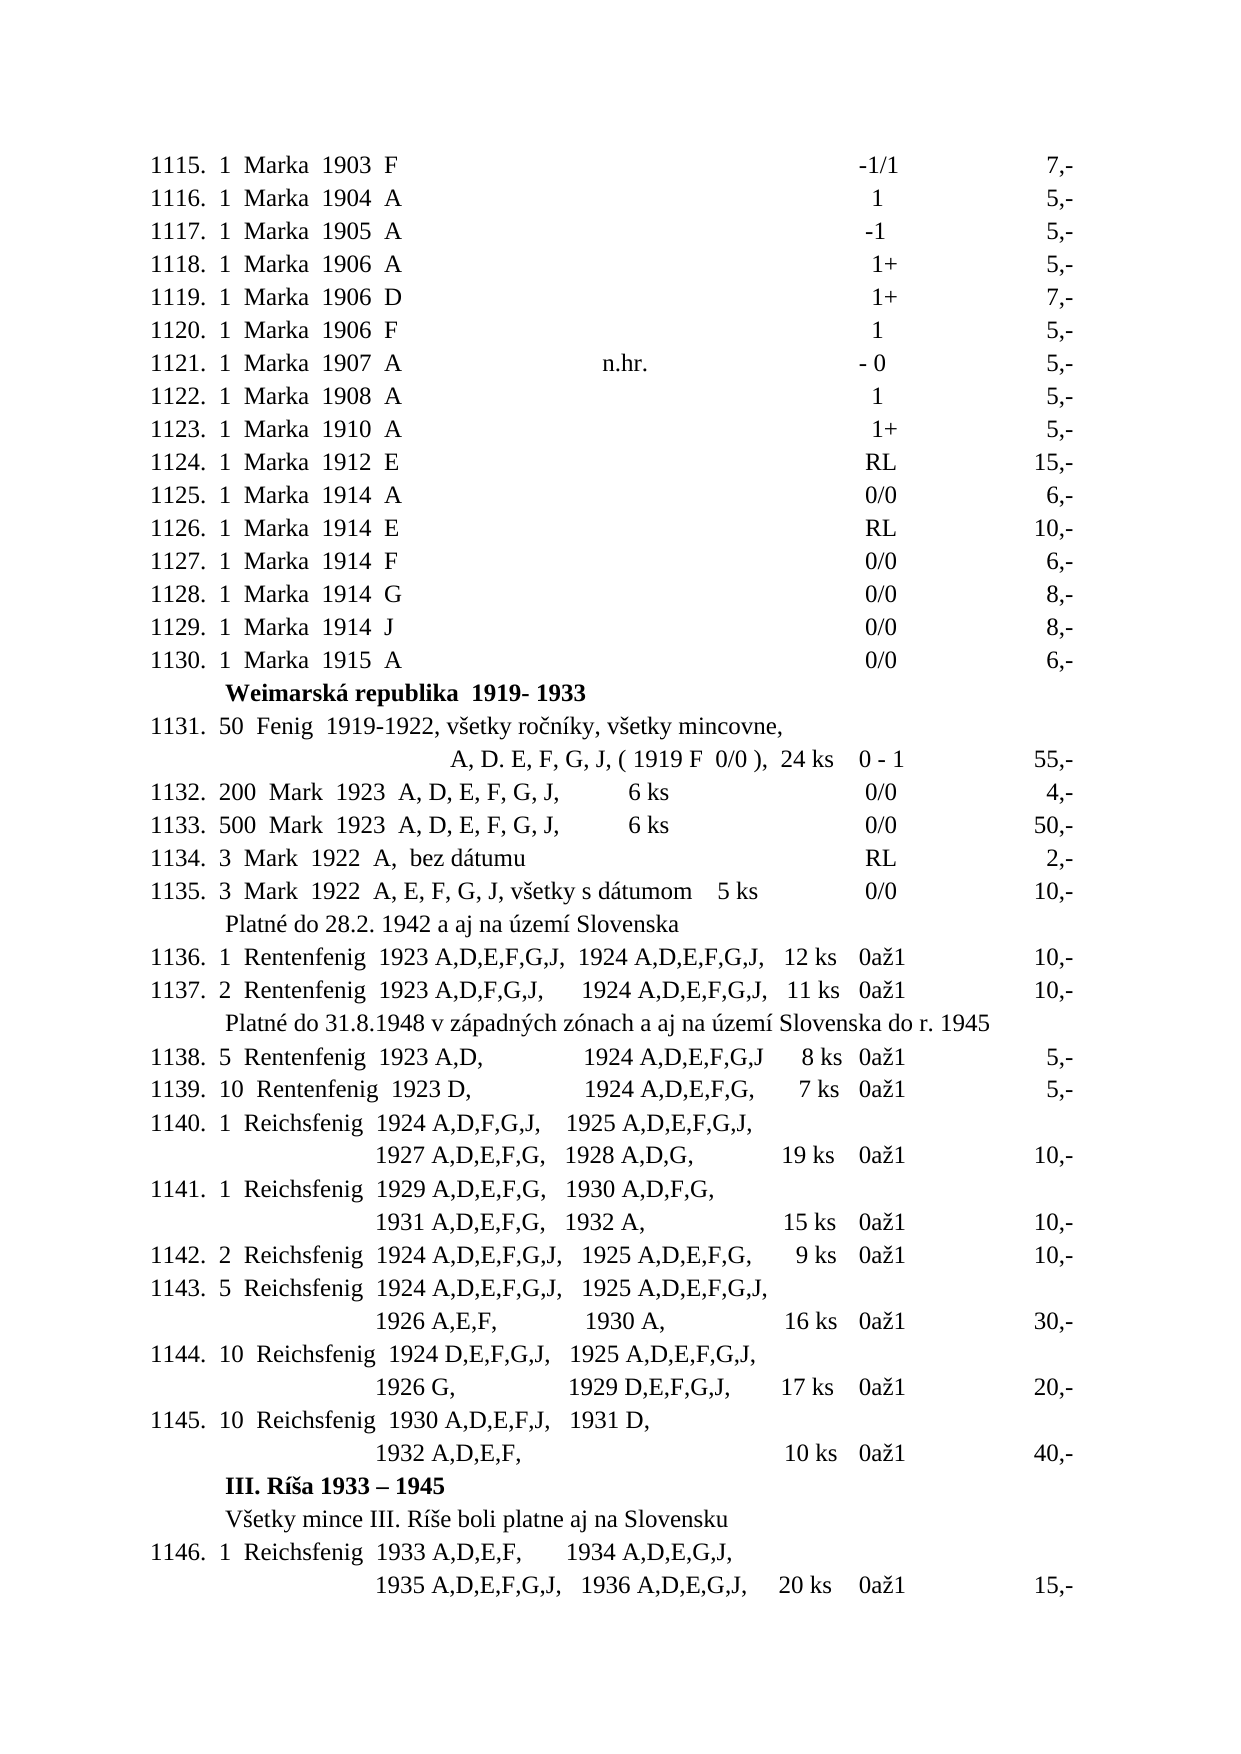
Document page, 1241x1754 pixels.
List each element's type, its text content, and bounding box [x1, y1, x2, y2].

text 1128. 1 Marka 1914 G 0/0 8,- [150, 579, 1090, 608]
text 1121. 1 Marka 1907 A n.hr. - 0 5,- [150, 348, 1090, 377]
text 1134. 3 Mark 1922 A, bez dátumu RL 2,- [150, 843, 1090, 872]
text 1140. 1 Reichsfenig 1924 A,D,F,G,J, 1925 A,D,E,F,G,J, [150, 1108, 1090, 1136]
text 1132. 200 Mark 1923 A, D, E, F, G, J, 6 ks 0/0 4,- [150, 777, 1090, 806]
text 1931 A,D,E,F,G, 1932 A, 15 ks 0až1 10,- [150, 1207, 1090, 1235]
text 1135. 3 Mark 1922 A, E, F, G, J, všetky s dátumom 5 ks 0/0 10,- [150, 876, 1090, 905]
text 1122. 1 Marka 1908 A 1 5,- [150, 381, 1090, 410]
text 1118. 1 Marka 1906 A 1+ 5,- [150, 249, 1090, 278]
text 1927 A,D,E,F,G, 1928 A,D,G, 19 ks 0až1 10,- [150, 1141, 1090, 1169]
text 1146. 1 Reichsfenig 1933 A,D,E,F, 1934 A,D,E,G,J, [150, 1537, 1090, 1566]
text 1926 A,E,F, 1930 A, 16 ks 0až1 30,- [150, 1306, 1090, 1334]
text 1144. 10 Reichsfenig 1924 D,E,F,G,J, 1925 A,D,E,F,G,J, [150, 1339, 1090, 1367]
text 1127. 1 Marka 1914 F 0/0 6,- [150, 546, 1090, 575]
text 1117. 1 Marka 1905 A -1 5,- [150, 216, 1090, 245]
text 1145. 10 Reichsfenig 1930 A,D,E,F,J, 1931 D, [150, 1405, 1090, 1433]
text 1136. 1 Rentenfenig 1923 A,D,E,F,G,J, 1924 A,D,E,F,G,J, 12 ks 0až1 10,- [150, 942, 1090, 971]
text 1123. 1 Marka 1910 A 1+ 5,- [150, 414, 1090, 443]
text 1139. 10 Rentenfenig 1923 D, 1924 A,D,E,F,G, 7 ks 0až1 5,- [150, 1074, 1090, 1103]
text Platné do 28.2. 1942 a aj na území Slovenska [150, 909, 1090, 938]
text Weimarská republika 1919- 1933 [150, 678, 1090, 707]
text 1143. 5 Reichsfenig 1924 A,D,E,F,G,J, 1925 A,D,E,F,G,J, [150, 1273, 1090, 1301]
text 1138. 5 Rentenfenig 1923 A,D, 1924 A,D,E,F,G,J 8 ks 0až1 5,- [150, 1042, 1090, 1070]
text 1115. 1 Marka 1903 F -1/1 7,- [150, 150, 1090, 179]
text 1116. 1 Marka 1904 A 1 5,- [150, 183, 1090, 212]
text 1141. 1 Reichsfenig 1929 A,D,E,F,G, 1930 A,D,F,G, [150, 1174, 1090, 1202]
text 1120. 1 Marka 1906 F 1 5,- [150, 315, 1090, 344]
text III. Ríša 1933 – 1945 [150, 1471, 1090, 1499]
text 1137. 2 Rentenfenig 1923 A,D,F,G,J, 1924 A,D,E,F,G,J, 11 ks 0až1 10,- [150, 976, 1090, 1004]
text 1932 A,D,E,F, 10 ks 0až1 40,- [150, 1438, 1090, 1467]
text 1133. 500 Mark 1923 A, D, E, F, G, J, 6 ks 0/0 50,- [150, 810, 1090, 839]
text 1119. 1 Marka 1906 D 1+ 7,- [150, 282, 1090, 311]
text 1130. 1 Marka 1915 A 0/0 6,- [150, 645, 1090, 674]
text 1129. 1 Marka 1914 J 0/0 8,- [150, 612, 1090, 641]
text 1131. 50 Fenig 1919-1922, všetky ročníky, všetky mincovne, [150, 711, 1090, 740]
text 1142. 2 Reichsfenig 1924 A,D,E,F,G,J, 1925 A,D,E,F,G, 9 ks 0až1 10,- [150, 1240, 1090, 1268]
text Platné do 31.8.1948 v západných zónach a aj na území Slovenska do r. 1945 [150, 1008, 1090, 1037]
text 1124. 1 Marka 1912 E RL 15,- [150, 447, 1090, 476]
text Všetky mince III. Ríše boli platne aj na Slovensku [150, 1504, 1090, 1533]
text A, D. E, F, G, J, ( 1919 F 0/0 ), 24 ks 0 - 1 55,- [150, 744, 1090, 773]
text 1126. 1 Marka 1914 E RL 10,- [150, 513, 1090, 542]
text 1935 A,D,E,F,G,J, 1936 A,D,E,G,J, 20 ks 0až1 15,- [150, 1570, 1090, 1599]
text 1125. 1 Marka 1914 A 0/0 6,- [150, 480, 1090, 509]
text 1926 G, 1929 D,E,F,G,J, 17 ks 0až1 20,- [150, 1372, 1090, 1401]
